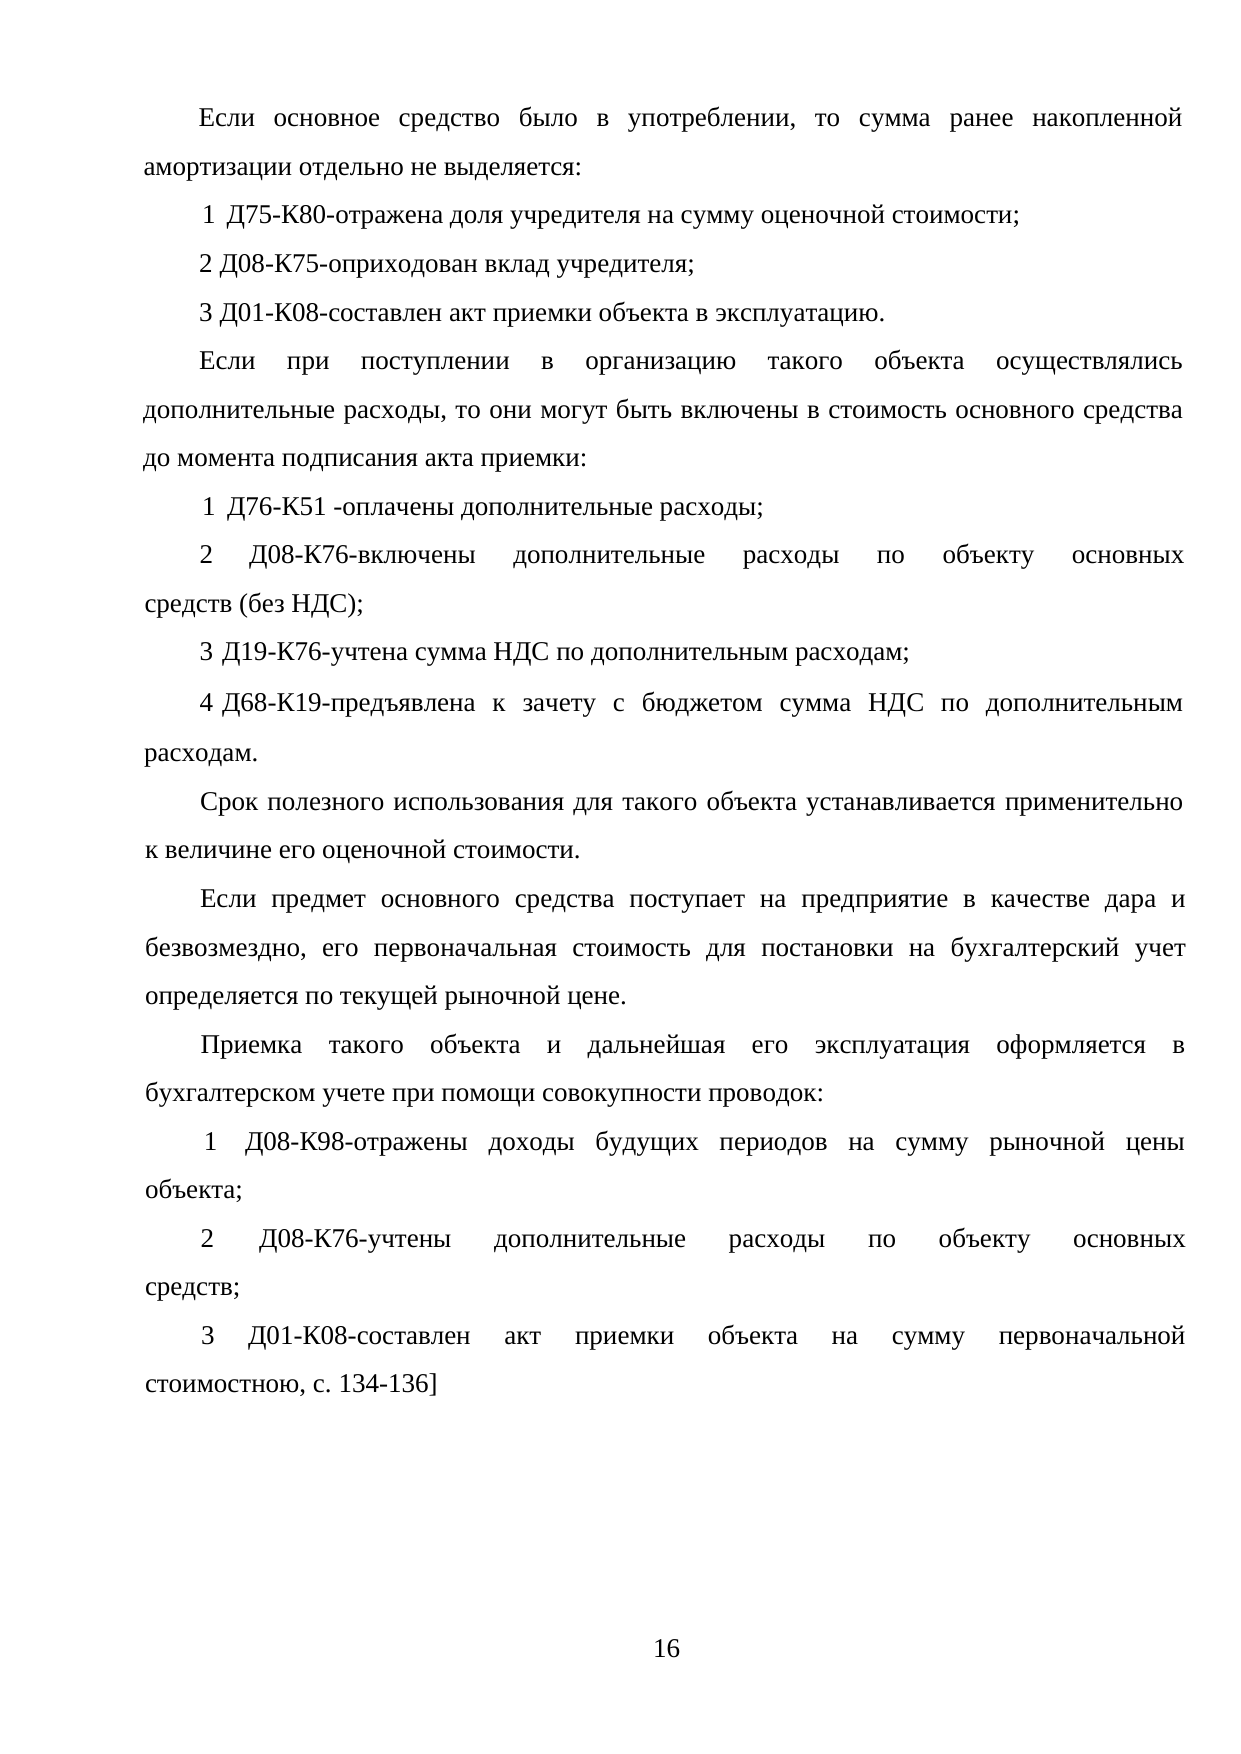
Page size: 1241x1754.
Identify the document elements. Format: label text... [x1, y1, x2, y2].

text 3 Д01-К08-составлен акт приемки объекта на сумму первоначальной стоимостною, с. 134-136] [145, 1306, 1186, 1403]
text Если предмет основного средства поступает на предприятие в качестве дара и безвозмездно, его первоначальная стоимость для постановки на бухгалтерский учет определяется по текущей рыночной цене. [145, 869, 1187, 1014]
text Приемка такого объекта и дальнейшая его эксплуатация оформляется в бухгалтерском учете при помощи совокупности проводок: [145, 1014, 1186, 1111]
text 2 Д08-К76-учтены дополнительные расходы по объекту основных средств; [145, 1208, 1186, 1306]
text 2 Д08-К76-включены дополнительные расходы по объекту основных средств (без НДС); [144, 525, 1185, 622]
list Д68-К19-предъявлена к зачету с бюджетом сумма НДС по дополнительным расходам. [144, 671, 1184, 772]
text 1 Д08-К98-отражены доходы будущих периодов на сумму рыночной цены объекта; [145, 1111, 1186, 1208]
text 16 [146, 1633, 1187, 1664]
list Д01-К08-составлен акт приемки объекта в эксплуатацию. [199, 282, 1187, 331]
text 1 Д75-К80-отражена доля учредителя на сумму оценочной стоимости; [202, 185, 1187, 234]
text Срок полезного использования для такого объекта устанавливается применительно к величине его оценочной стоимости. [145, 772, 1185, 869]
text Если при поступлении в организацию такого объекта осуществлялись дополнительные расходы, то они могут быть включены в стоимость основного средства до момента подписания акта приемки: [143, 331, 1184, 476]
list Д19-К76-учтена сумма НДС по дополнительным расходам; [199, 622, 1187, 671]
list Д08-К75-оприходован вклад учредителя; [199, 234, 1187, 282]
text Если основное средство было в употреблении, то сумма ранее накопленной амортизации отдельно не выделяется: [143, 88, 1184, 185]
text 1 Д76-К51 -оплачены дополнительные расходы; [202, 476, 1187, 525]
